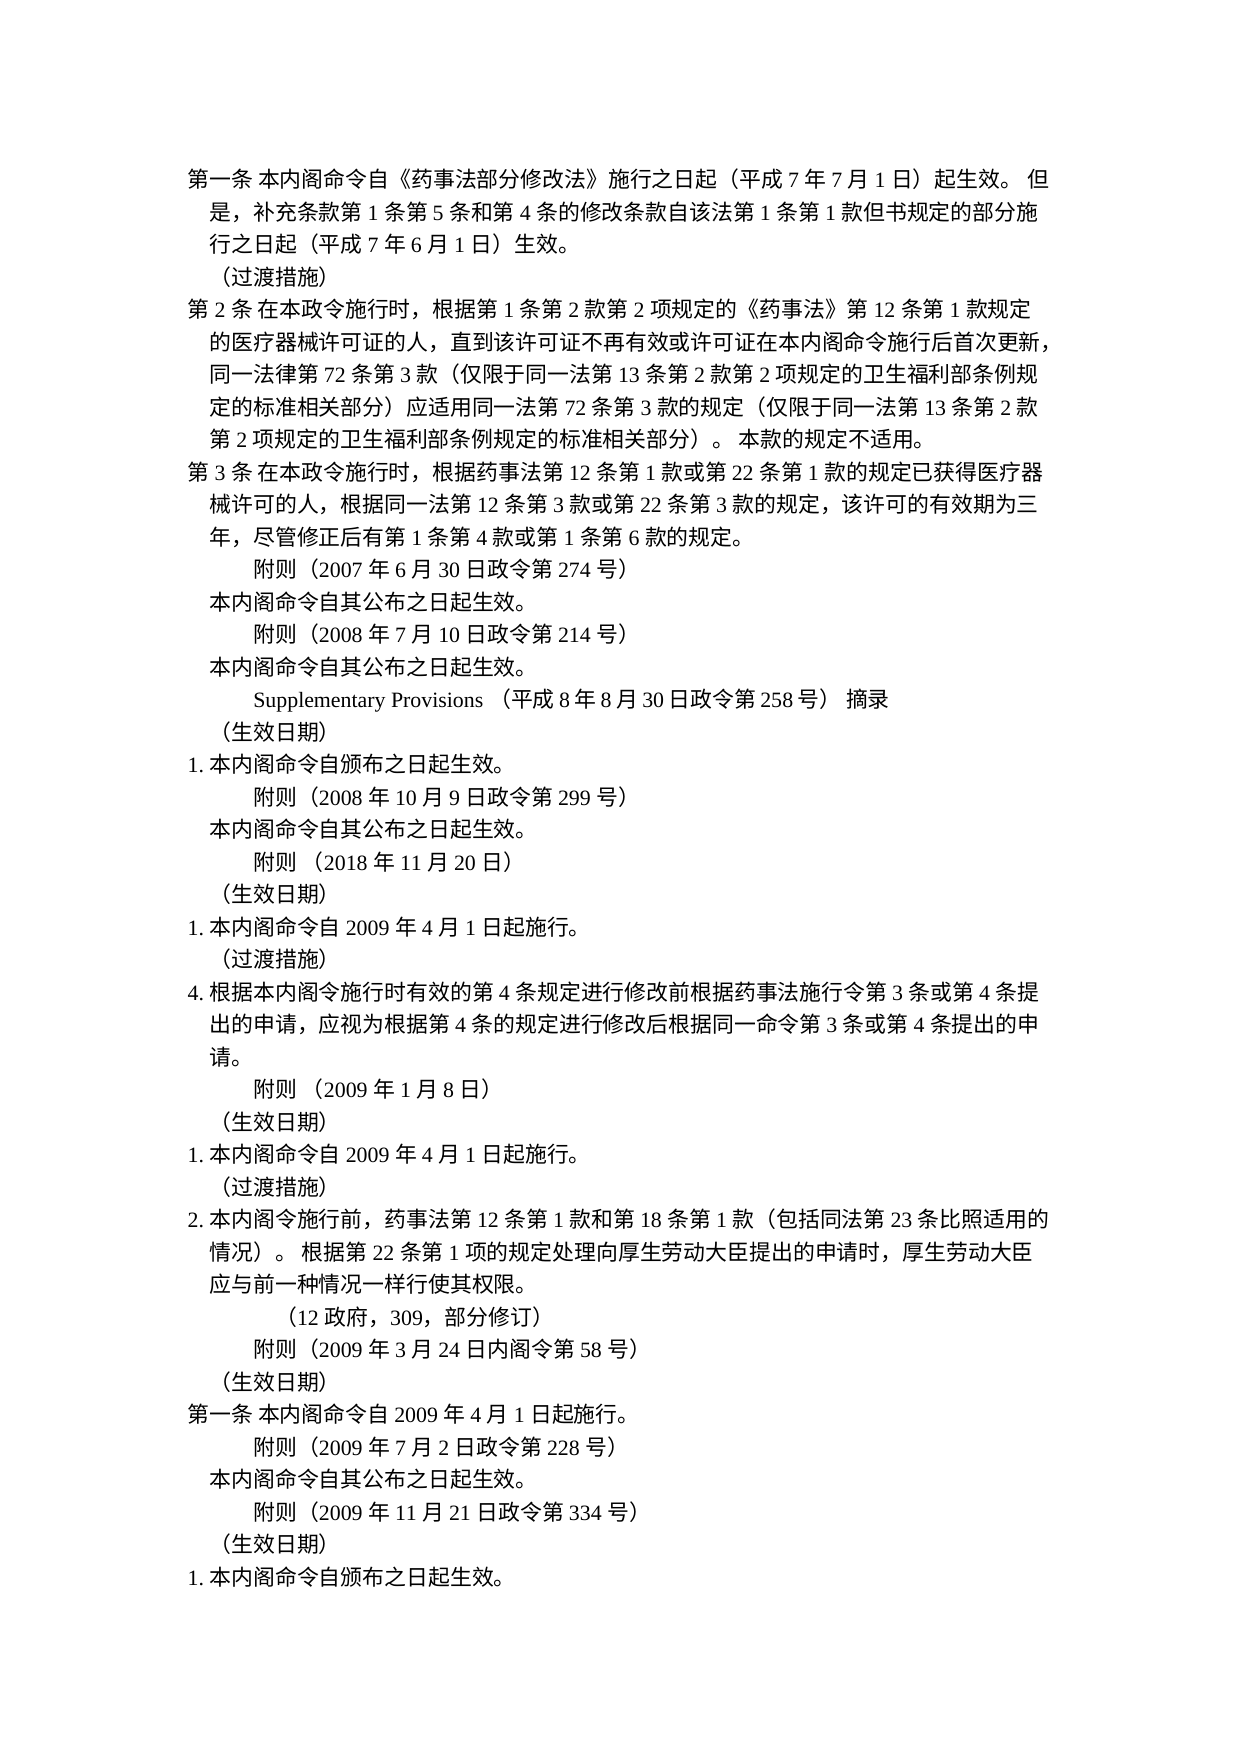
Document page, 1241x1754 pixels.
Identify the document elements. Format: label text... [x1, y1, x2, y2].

text 4. 根据本内阁令施行时有效的第 4 条规定进行修改前根据药事法施行令第 3 条或第 4 条提出的申请，应视为根据第 4 条的规定进行修改后根据同一命令第 3 条或第 4 条提出的申请。 [187, 974, 1053, 1072]
text 第一条 本内阁命令自 2009 年 4 月 1 日起施行。 [187, 1397, 1053, 1429]
text Supplementary Provisions （平成8年8月30日政令第258号） 摘录 [253, 682, 1053, 714]
text 附则（2009 年 3 月 24 日内阁令第 58 号） [253, 1332, 1053, 1364]
text 第 3 条 在本政令施行时，根据药事法第 12 条第 1 款或第 22 条第 1 款的规定已获得医疗器械许可的人，根据同一法第 12 条第 3 款或第 22 条第 3 款的规定，该许可的有效期为三年，尽管修正后有第 1 条第 4 款或第 1 条第 6 款的规定。 [187, 454, 1053, 552]
text （生效日期） [209, 1364, 1053, 1397]
text 本内阁命令自其公布之日起生效。 [187, 649, 1053, 682]
text （过渡措施） [209, 942, 1053, 974]
text 1. 本内阁命令自 2009 年 4 月 1 日起施行。 [187, 1137, 1053, 1169]
text （生效日期） [209, 1104, 1053, 1137]
text （生效日期） [209, 877, 1053, 909]
text 附则（2009 年 7 月 2 日政令第 228 号） [253, 1429, 1053, 1462]
text （12 政府，309，部分修订） [275, 1299, 1053, 1332]
text 附则（2008 年 10 月 9 日政令第 299 号） [253, 779, 1053, 812]
text 1. 本内阁命令自颁布之日起生效。 [187, 747, 1053, 779]
text （生效日期） [209, 1527, 1053, 1559]
text 第一条 本内阁命令自《药事法部分修改法》施行之日起（平成 7 年 7 月 1 日）起生效。 但是，补充条款第 1 条第 5 条和第 4 条的修改条款自该法第 1 条第 1 款但书规定的部分施行之日起（平成 7 年 6 月 1 日）生效。 [187, 162, 1053, 259]
text 本内阁命令自其公布之日起生效。 [187, 1462, 1053, 1494]
text 1. 本内阁命令自颁布之日起生效。 [187, 1559, 1053, 1592]
text （过渡措施） [209, 1169, 1053, 1202]
text 附则 （2009 年 1 月 8 日） [253, 1072, 1053, 1104]
text 第 2 条 在本政令施行时，根据第 1 条第 2 款第 2 项规定的《药事法》第 12 条第 1 款规定的医疗器械许可证的人，直到该许可证不再有效或许可证在本内阁命令施行后首次更新，同一法律第 72 条第 3 款（仅限于同一法第 13 条第 2 款第 2 项规定的卫生福利部条例规定的标准相关部分）应适用同一法第 72 条第 3 款的规定（仅限于同一法第 13 条第 2 款第 2 项规定的卫生福利部条例规定的标准相关部分）。 本款的规定不适用。 [187, 292, 1053, 454]
text （过渡措施） [209, 259, 1053, 292]
text 本内阁命令自其公布之日起生效。 [187, 812, 1053, 844]
text 附则（2009 年 11 月 21 日政令第 334 号） [253, 1494, 1053, 1527]
text 2. 本内阁令施行前，药事法第 12 条第 1 款和第 18 条第 1 款（包括同法第 23 条比照适用的情况）。 根据第 22 条第 1 项的规定处理向厚生劳动大臣提出的申请时，厚生劳动大臣应与前一种情况一样行使其权限。 [187, 1202, 1053, 1299]
text 附则 （2018 年 11 月 20 日） [253, 844, 1053, 877]
text 本内阁命令自其公布之日起生效。 [187, 584, 1053, 617]
text 1. 本内阁命令自 2009 年 4 月 1 日起施行。 [187, 909, 1053, 942]
text 附则（2008 年 7 月 10 日政令第 214 号） [253, 617, 1053, 649]
text （生效日期） [209, 714, 1053, 747]
text 附则（2007 年 6 月 30 日政令第 274 号） [253, 552, 1053, 584]
